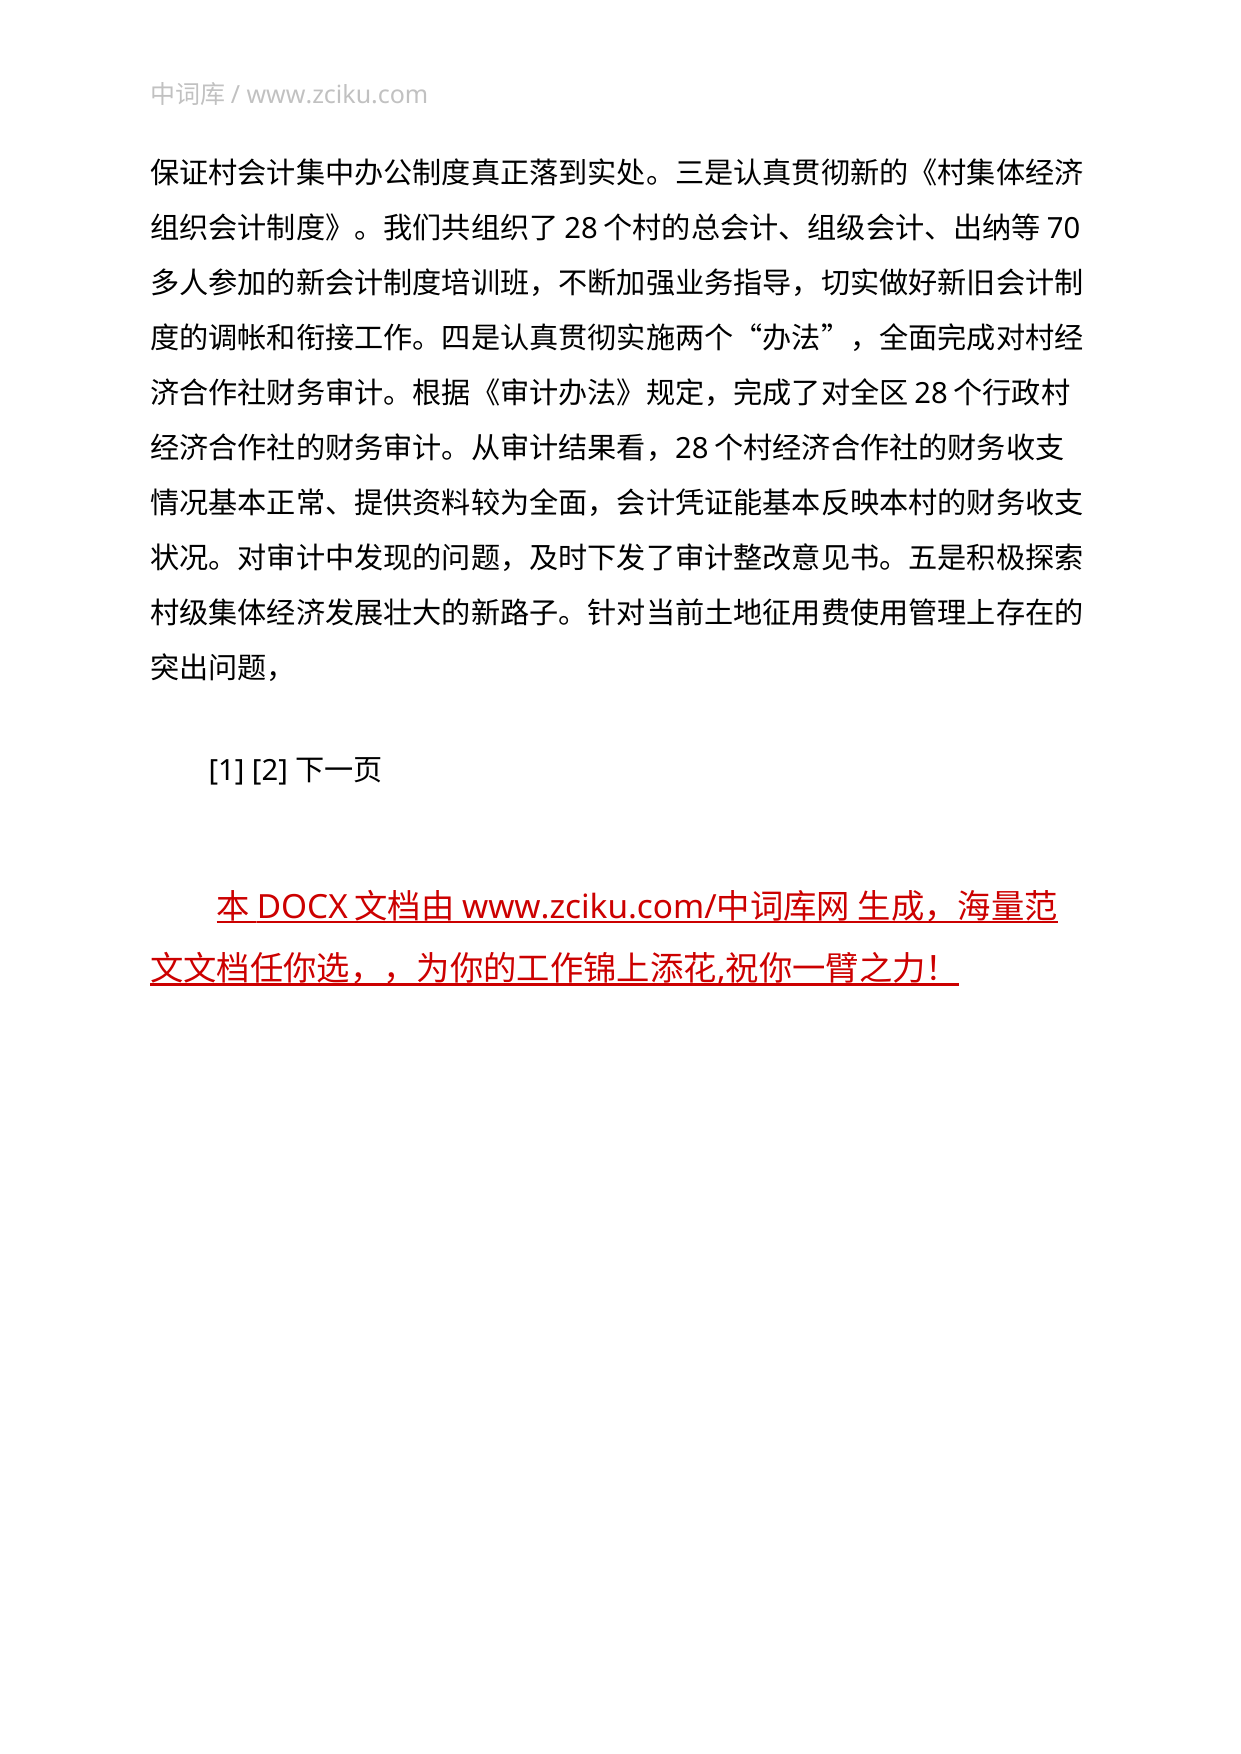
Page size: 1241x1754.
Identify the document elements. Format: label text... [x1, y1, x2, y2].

text 本DOCX文档由 www.zciku.com/中词库网 生成，海量范文文档任你选，，为你的工作锦上添花,祝你一臂之力！ [150, 879, 1090, 991]
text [150, 150, 1090, 687]
text [1] [2] 下一页 [150, 746, 1090, 788]
